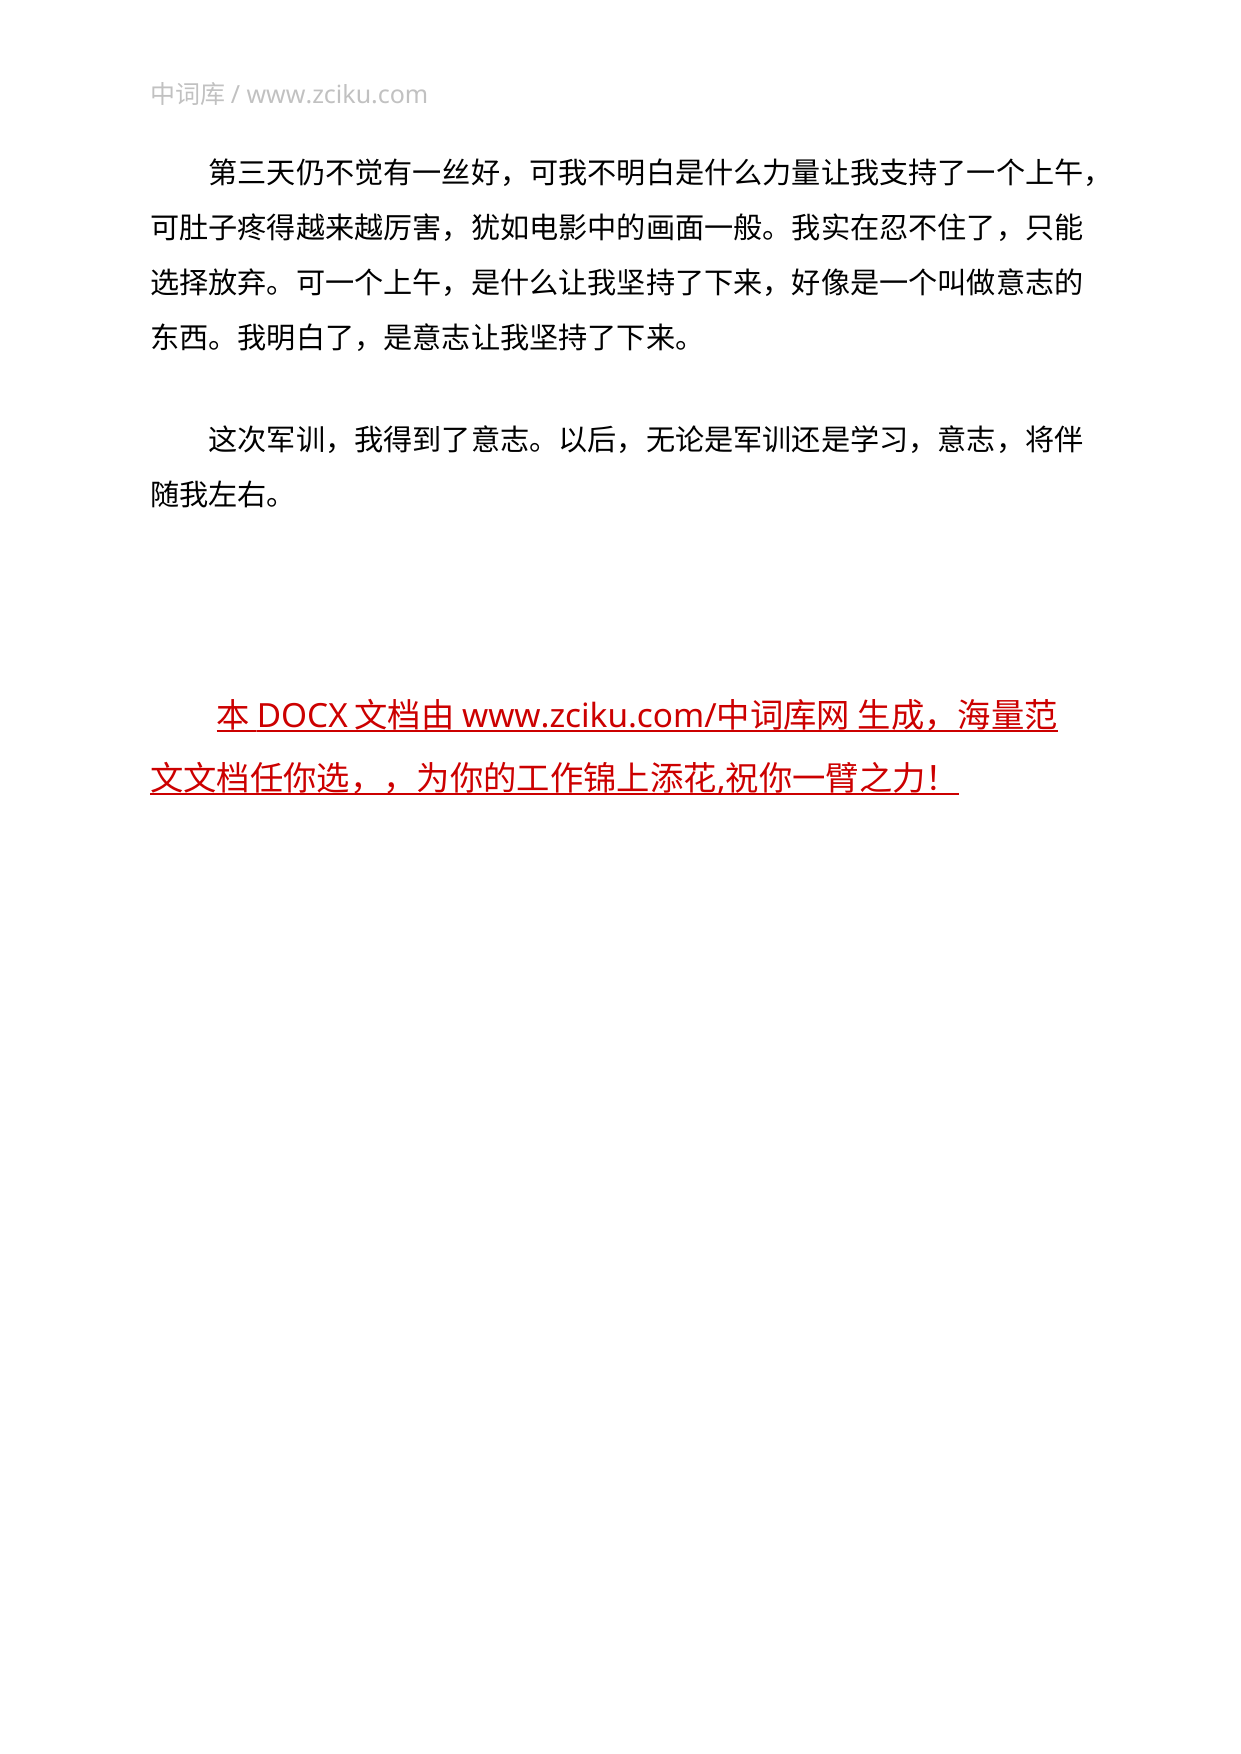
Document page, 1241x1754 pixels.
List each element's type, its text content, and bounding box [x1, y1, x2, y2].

text 本DOCX文档由 www.zciku.com/中词库网 生成，海量范文文档任你选，，为你的工作锦上添花,祝你一臂之力！ [150, 688, 1090, 800]
text 第三天仍不觉有一丝好，可我不明白是什么力量让我支持了一个上午，可肚子疼得越来越厉害，犹如电影中的画面一般。我实在忍不住了，只能选择放弃。可一个上午，是什么让我坚持了下来，好像是一个叫做意志的东西。我明白了，是意志让我坚持了下来。 [150, 150, 1090, 357]
text 这次军训，我得到了意志。以后，无论是军训还是学习，意志，将伴随我左右。 [150, 416, 1090, 514]
